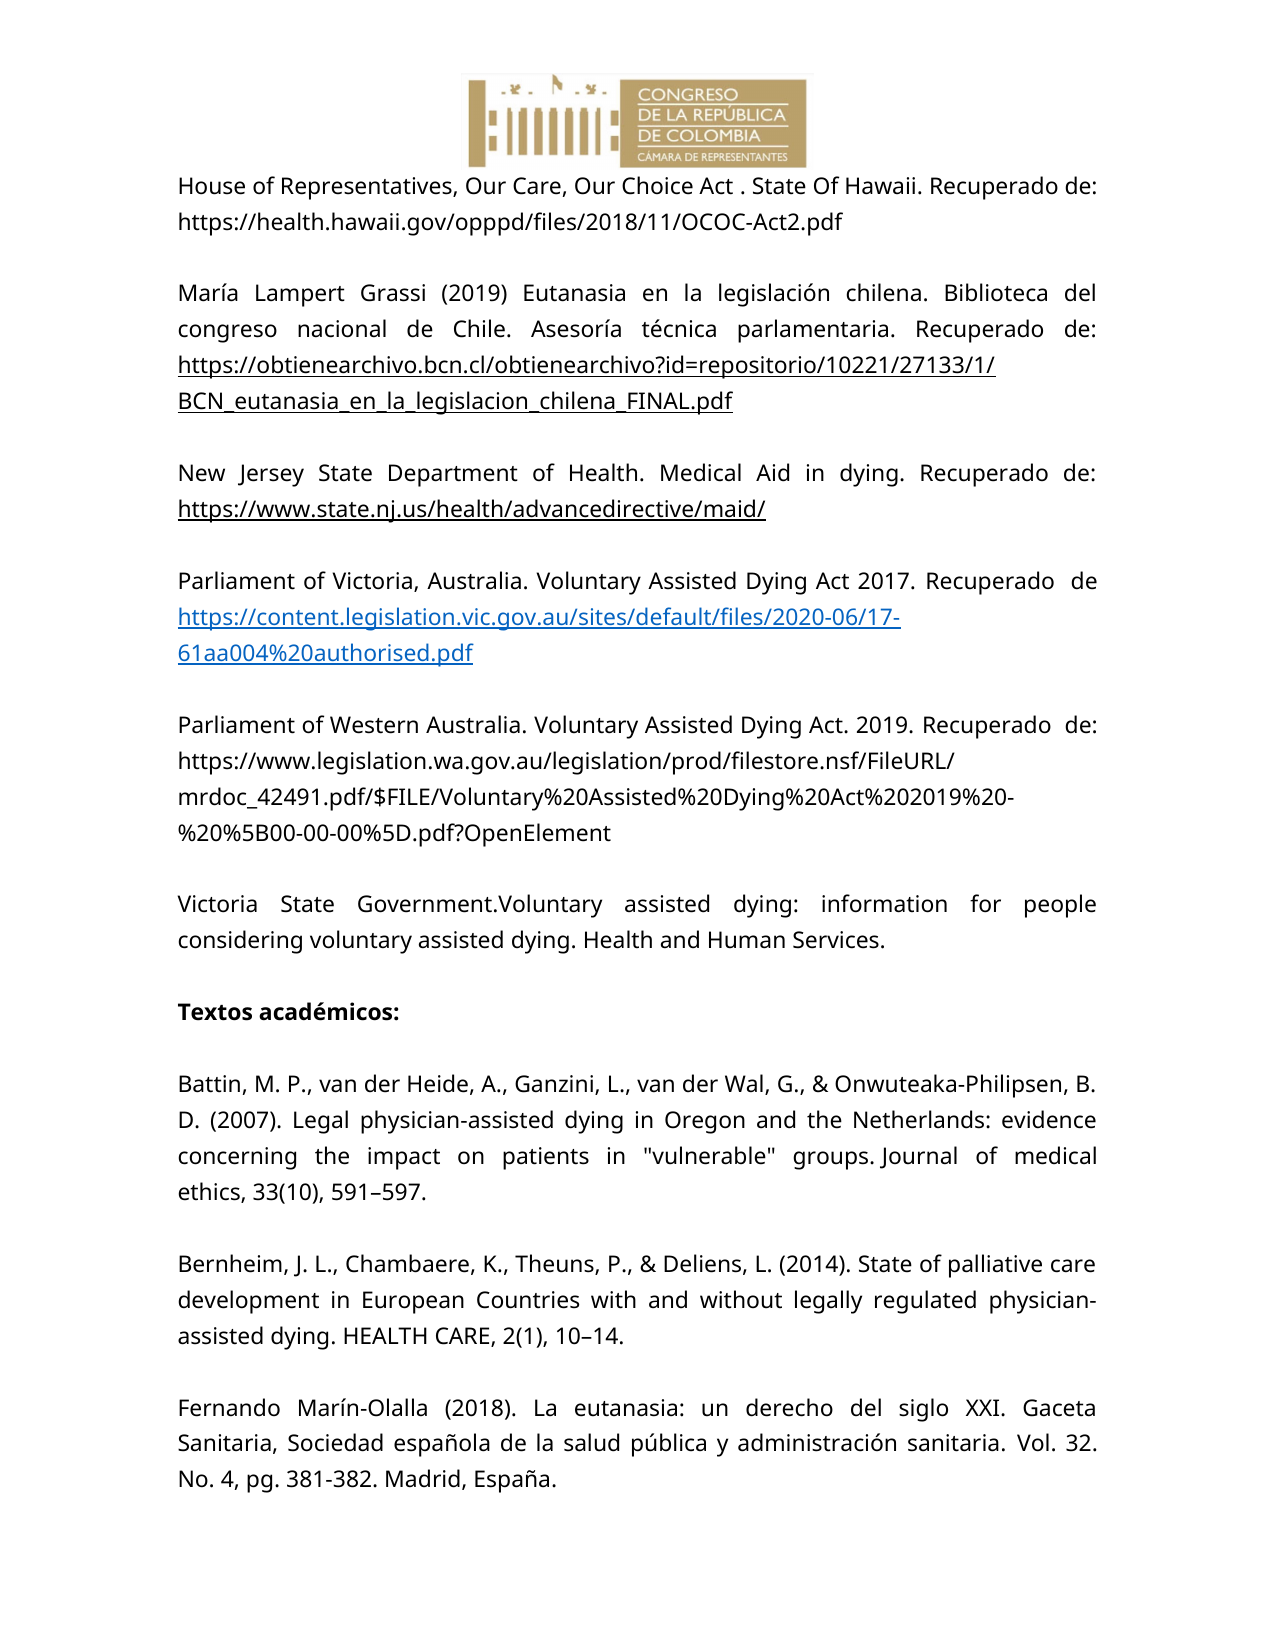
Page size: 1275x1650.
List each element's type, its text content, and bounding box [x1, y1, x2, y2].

text Victoria State Government.Voluntary assisted dying: information for people considering voluntary assisted dying. Health and Human Services. [177, 888, 1098, 956]
text New Jersey State Department of Health. Medical Aid in dying. Recuperado de: https://www.state.nj.us/health/advancedirective/maid/ [177, 457, 1098, 524]
text Parliament of Victoria, Australia. Voluntary Assisted Dying Act 2017. Recuperado de https://content.legislation.vic.gov.au/sites/default/files/2020-06/17-61aa004%20authorised.pdf [177, 565, 1098, 668]
text Battin, M. P., van der Heide, A., Ganzini, L., van der Wal, G., & Onwuteaka-Philipsen, B. D. (2007). Legal physician-assisted dying in Oregon and the Netherlands: evidence concerning the impact on patients in "vulnerable" groups. Journal of medical ethics, 33(10), 591–597. [177, 1068, 1098, 1207]
text House of Representatives, Our Care, Our Choice Act . State Of Hawaii. Recuperado de: https://health.hawaii.gov/opppd/files/2018/11/OCOC-Act2.pdf [177, 169, 1098, 237]
text Fernando Marín-Olalla (2018). La eutanasia: un derecho del siglo XXI. Gaceta Sanitaria, Sociedad española de la salud pública y administración sanitaria. Vol. 32. No. 4, pg. 381-382. Madrid, España. [177, 1391, 1098, 1494]
text María Lampert Grassi (2019) Eutanasia en la legislación chilena. Biblioteca del congreso nacional de Chile. Asesoría técnica parlamentaria. Recuperado de: https://obtienearchivo.bcn.cl/obtienearchivo?id=repositorio/10221/27133/1/BCN_eutanasia_en_la_legislacion_chilena_FINAL.pdf [177, 277, 1098, 416]
text Bernheim, J. L., Chambaere, K., Theuns, P., & Deliens, L. (2014). State of palliative care development in European Countries with and without legally regulated physician-assisted dying. HEALTH CARE, 2(1), 10–14. [177, 1248, 1098, 1351]
picture [461, 73, 814, 170]
text Textos académicos: [177, 996, 1098, 1027]
text Parliament of Western Australia. Voluntary Assisted Dying Act. 2019. Recuperado de: https://www.legislation.wa.gov.au/legislation/prod/filestore.nsf/FileURL/mrdoc_42491.pdf/$FILE/Voluntary%20Assisted%20Dying%20Act%202019%20-%20%5B00-00-00%5D.pdf?OpenElement [177, 709, 1098, 848]
